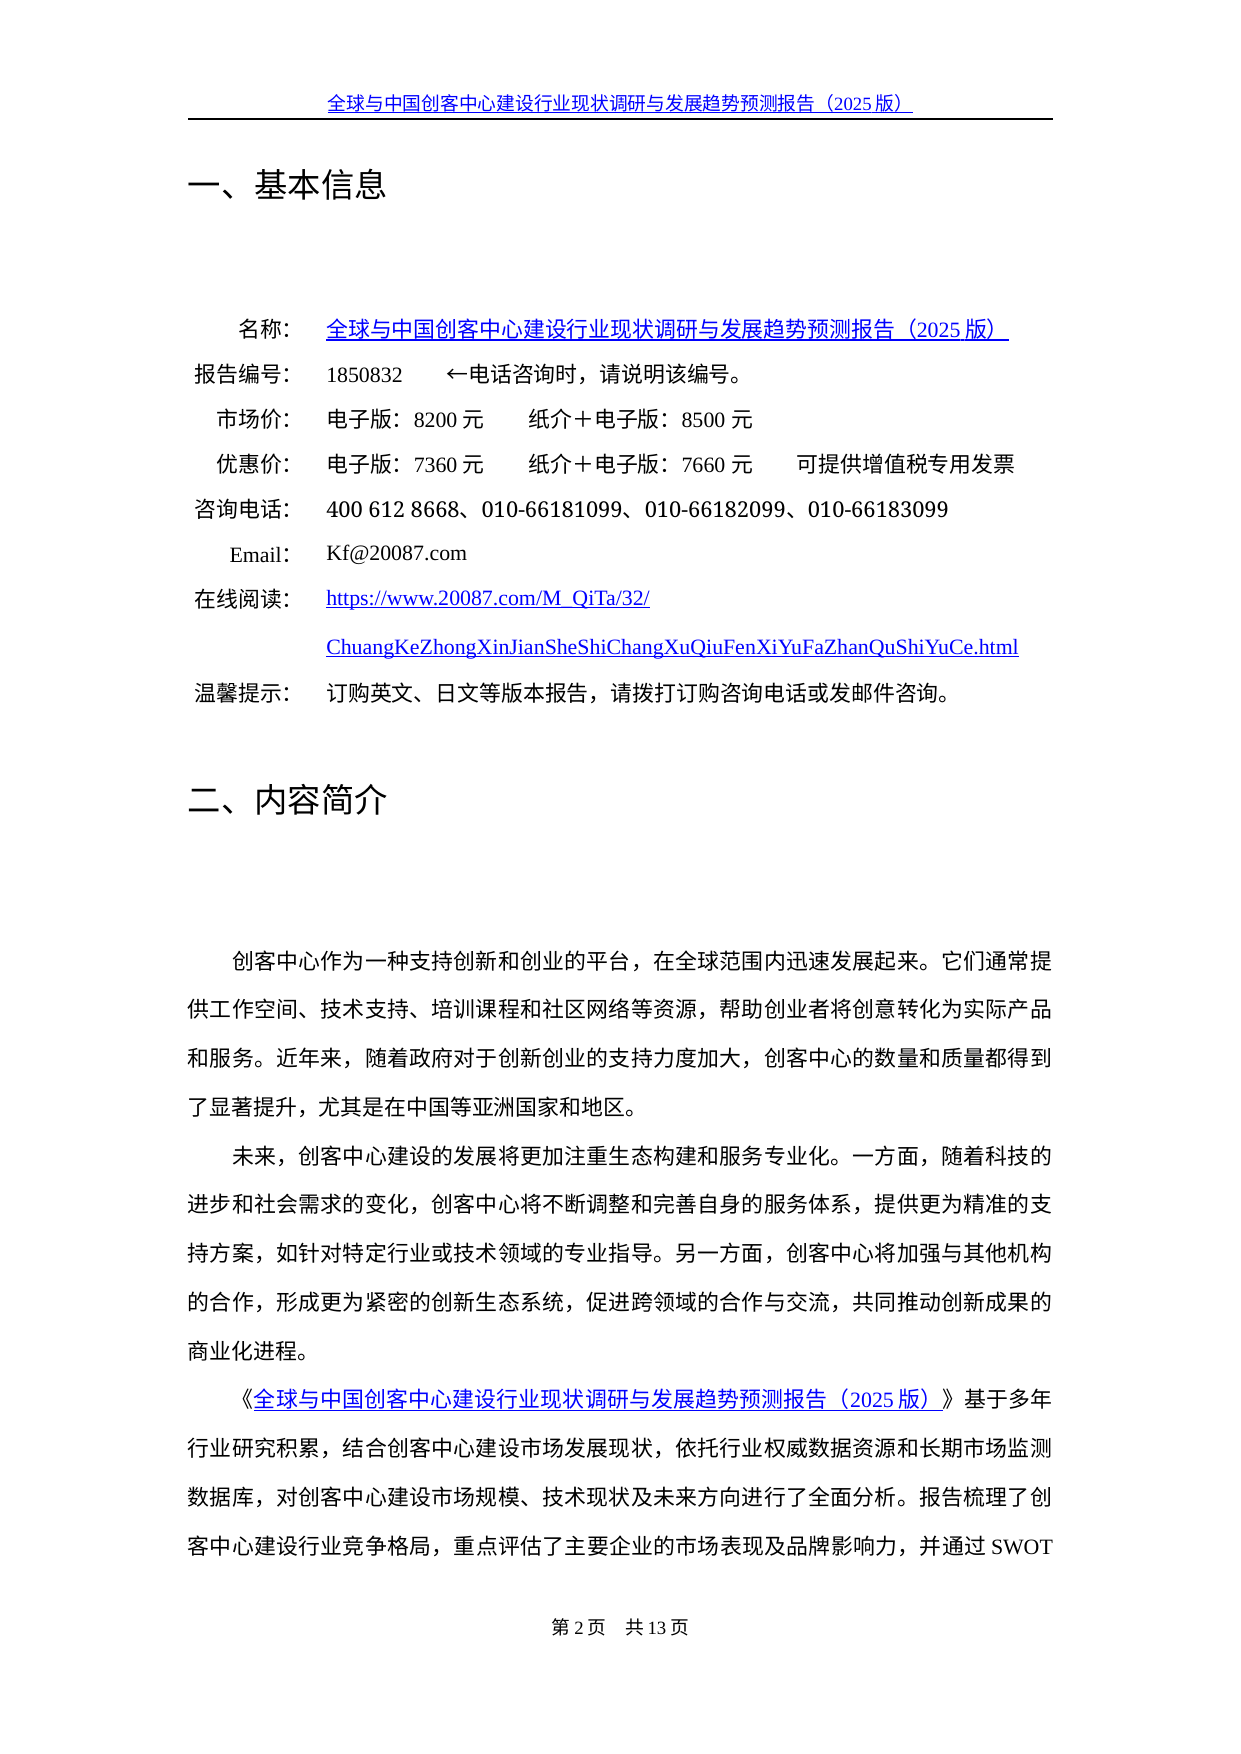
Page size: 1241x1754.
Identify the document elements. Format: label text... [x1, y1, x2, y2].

table_cell Kf@20087.com [315, 537, 1073, 582]
table_cell 电子版：7360 元 纸介＋电子版：7660 元 可提供增值税专用发票 [315, 447, 1073, 492]
title 一、基本信息 [187, 150, 1053, 215]
table_cell 优惠价： [167, 447, 315, 492]
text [187, 943, 1053, 1561]
table_cell 咨询电话： [167, 492, 315, 537]
table_cell 1850832 ←电话咨询时，请说明该编号。 [315, 357, 1073, 402]
table_cell 电子版：8200 元 纸介＋电子版：8500 元 [315, 402, 1073, 447]
table_cell 在线阅读： [167, 582, 315, 675]
table_header 名称： [167, 312, 315, 357]
table_cell Email： [167, 537, 315, 582]
table_cell [315, 582, 1073, 675]
title 二、内容简介 [187, 766, 1053, 831]
table_cell 400 612 8668、010-66181099、010-66182099、010-66183099 [315, 492, 1073, 537]
table_cell 市场价： [167, 402, 315, 447]
table_cell 报告编号： [167, 357, 315, 402]
table_header 全球与中国创客中心建设行业现状调研与发展趋势预测报告（2025版） [315, 312, 1073, 357]
table_cell 订购英文、日文等版本报告，请拨打订购咨询电话或发邮件咨询。 [315, 675, 1073, 720]
table_cell 温馨提示： [167, 675, 315, 720]
